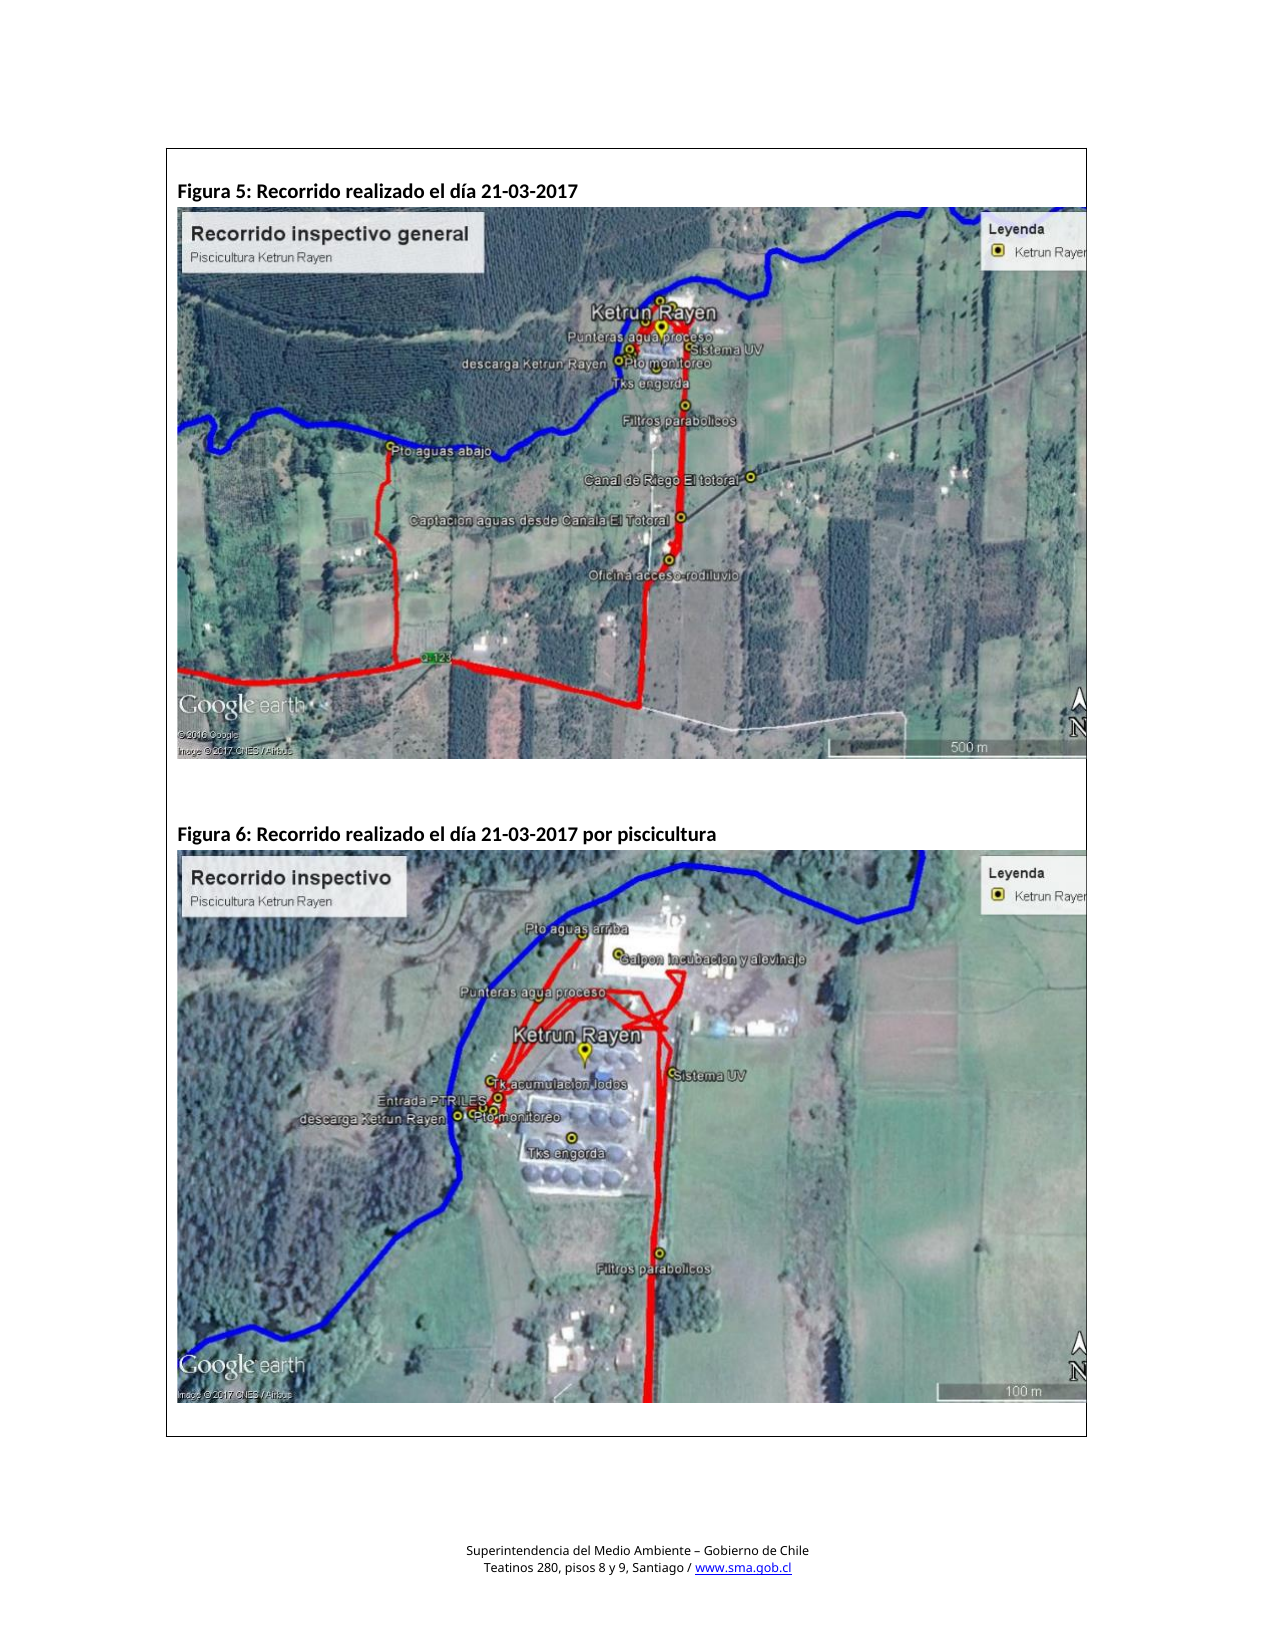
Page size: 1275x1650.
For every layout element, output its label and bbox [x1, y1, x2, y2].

table_header [167, 149, 1086, 1436]
picture [177, 207, 1087, 759]
picture [177, 850, 1087, 1403]
